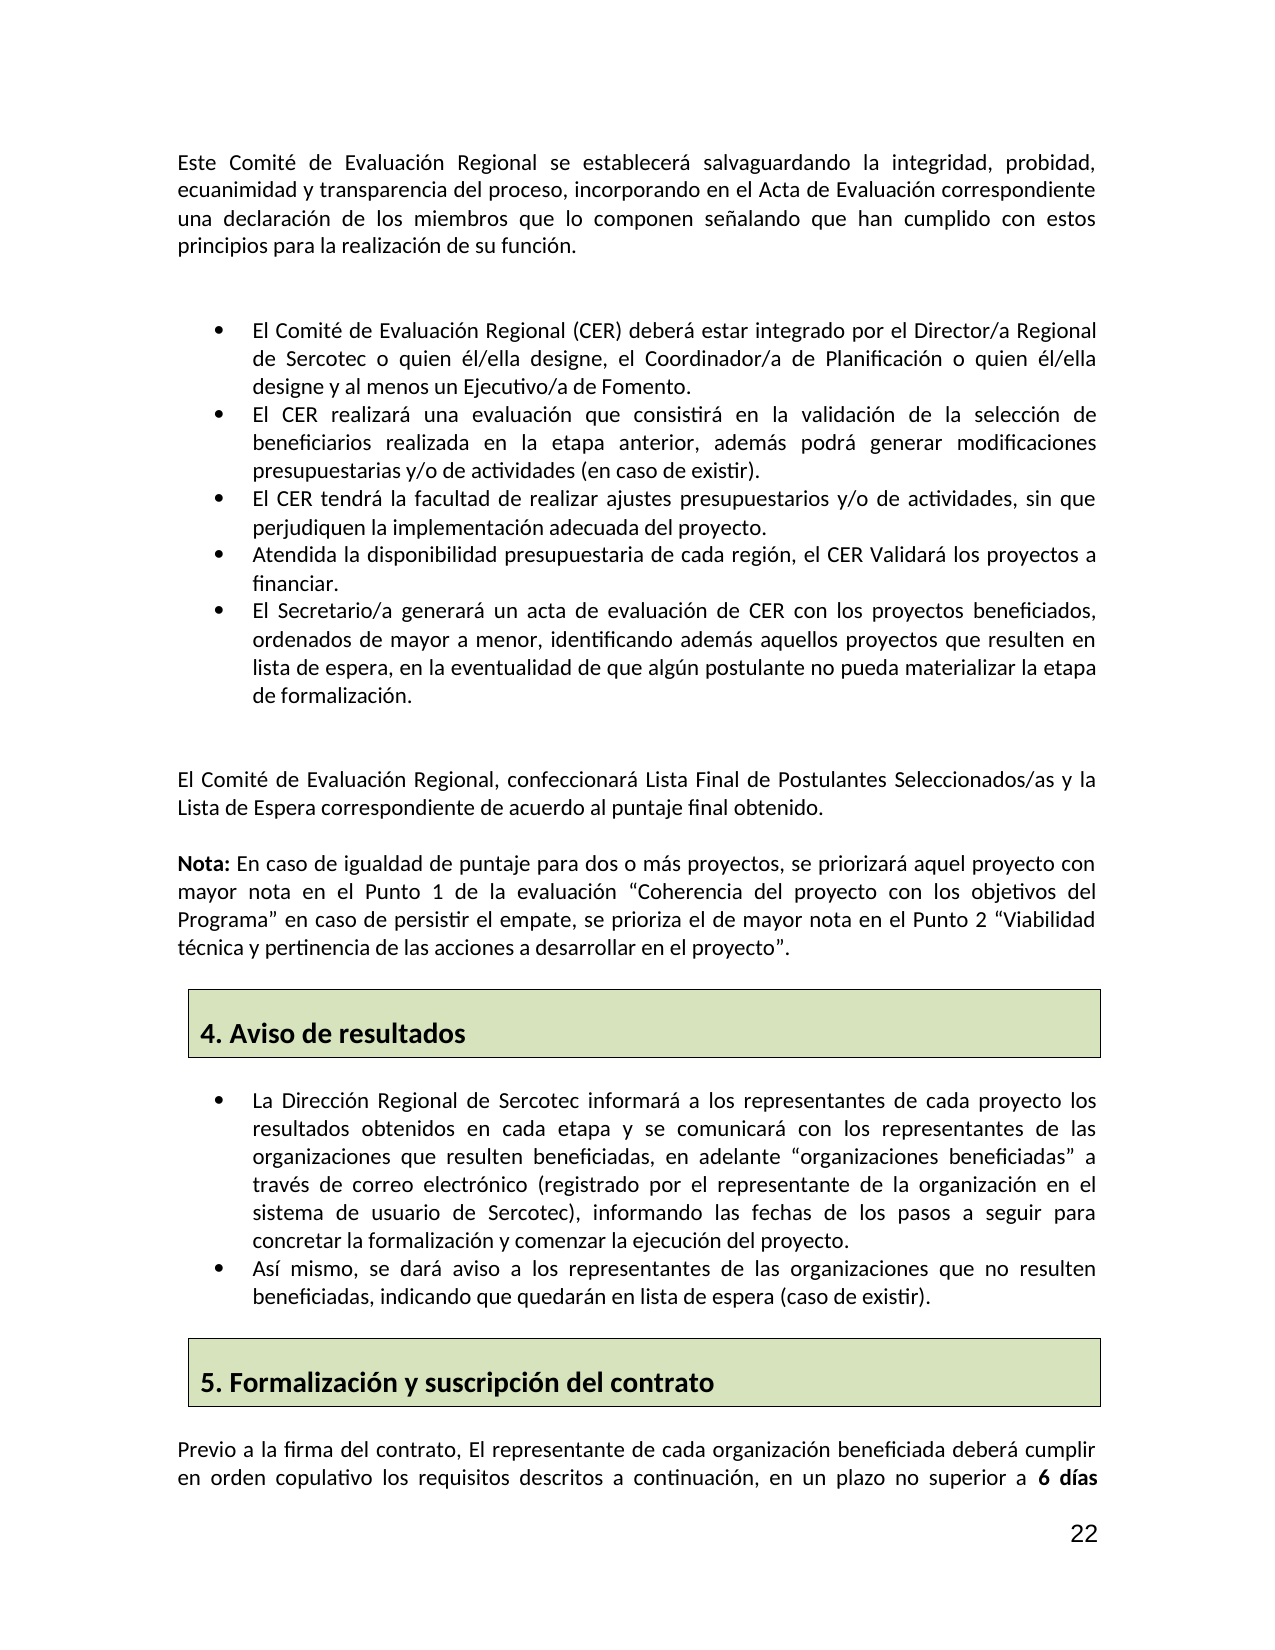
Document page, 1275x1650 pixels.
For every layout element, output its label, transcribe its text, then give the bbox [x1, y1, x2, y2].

text Este Comité de Evaluación Regional se establecerá salvaguardando la integridad, probidad, ecuanimidad y transparencia del proceso, incorporando en el Acta de Evaluación correspondiente una declaración de los miembros que lo componen señalando que han cumplido con estos principios para la realización de su función. [177, 148, 1098, 260]
list La Dirección Regional de Sercotec informará a los representantes de cada proyecto los resultados obtenidos en cada etapa y se comunicará con los representantes de las organizaciones que resulten beneficiadas, en adelante “organizaciones beneficiadas” a través de correo electrónico (registrado por el representante de la organización en el sistema de usuario de Sercotec), informando las fechas de los pasos a seguir para concretar la formalización y comenzar la ejecución del proyecto. [215, 1086, 1098, 1254]
list El CER tendrá la facultad de realizar ajustes presupuestarios y/o de actividades, sin que perjudiquen la implementación adecuada del proyecto. [215, 484, 1098, 541]
list Así mismo, se dará aviso a los representantes de las organizaciones que no resulten beneficiadas, indicando que quedarán en lista de espera (caso de existir). [215, 1254, 1098, 1310]
list El CER realizará una evaluación que consistirá en la validación de la selección de beneficiarios realizada en la etapa anterior, además podrá generar modificaciones presupuestarias y/o de actividades (en caso de existir). [215, 401, 1098, 484]
list El Comité de Evaluación Regional (CER) deberá estar integrado por el Director/a Regional de Sercotec o quien él/ella designe, el Coordinador/a de Planificación o quien él/ella designe y al menos un Ejecutivo/a de Fomento. [215, 316, 1098, 401]
text El Comité de Evaluación Regional, confeccionará Lista Final de Postulantes Seleccionados/as y la Lista de Espera correspondiente de acuerdo al puntaje final obtenido. [177, 765, 1098, 821]
list El Secretario/a generará un acta de evaluación de CER con los proyectos beneficiados, ordenados de mayor a menor, identificando además aquellos proyectos que resulten en lista de espera, en la eventualidad de que algún postulante no pueda materializar la etapa de formalización. [215, 597, 1098, 709]
table_header 4. Aviso de resultados [189, 990, 1100, 1057]
list Atendida la disponibilidad presupuestaria de cada región, el CER Validará los proyectos a financiar. [215, 541, 1098, 597]
text Nota: En caso de igualdad de puntaje para dos o más proyectos, se priorizará aquel proyecto con mayor nota en el Punto 1 de la evaluación “Coherencia del proyecto con los objetivos del Programa” en caso de persistir el empate, se prioriza el de mayor nota en el Punto 2 “Viabilidad técnica y pertinencia de las acciones a desarrollar en el proyecto”. [177, 849, 1098, 961]
table_header 5. Formalización y suscripción del contrato [189, 1339, 1100, 1406]
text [177, 1435, 1098, 1491]
